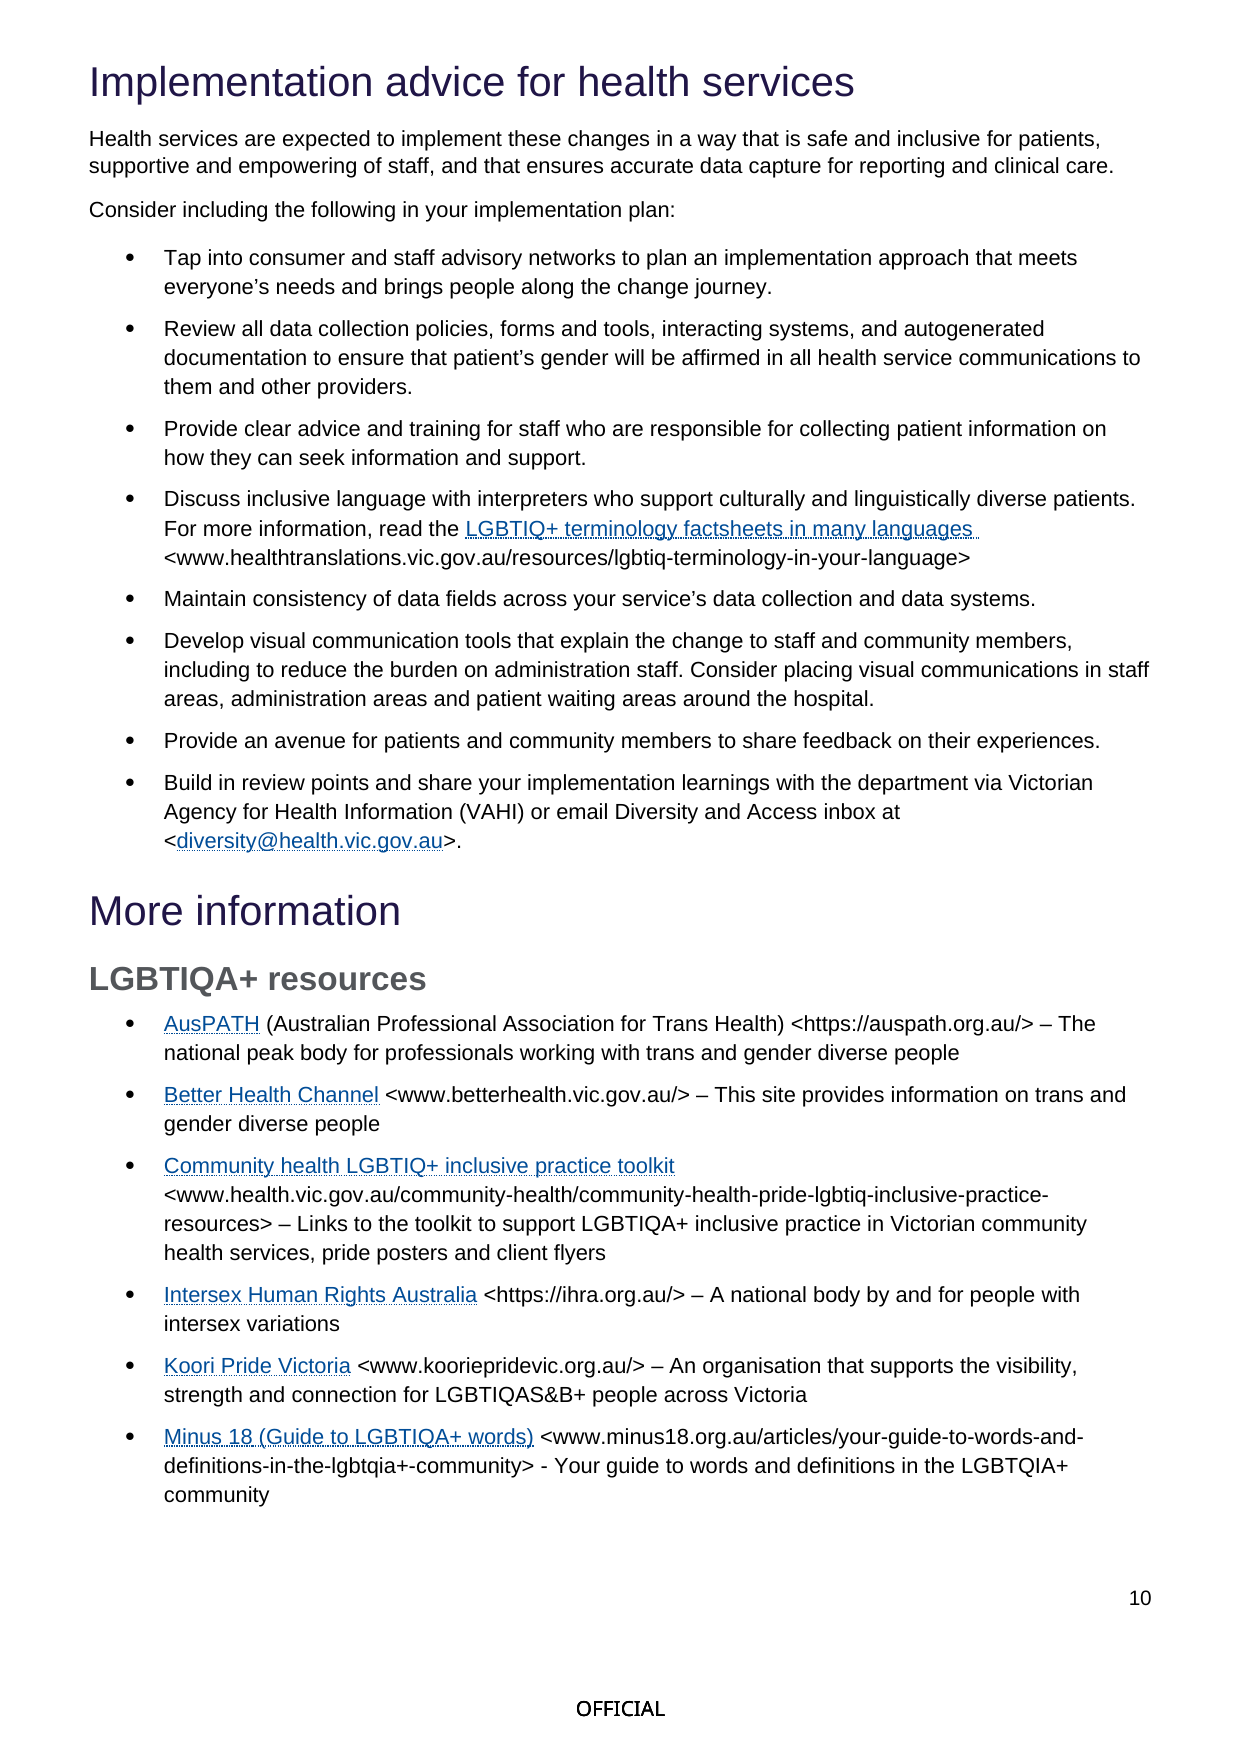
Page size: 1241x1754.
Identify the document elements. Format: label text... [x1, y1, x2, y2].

list AusPATH (Australian Professional Association for Trans Health) <https://auspath.org.au/> – The national peak body for professionals working with trans and gender diverse people [126, 1007, 1152, 1066]
list Better Health Channel <www.betterhealth.vic.gov.au/> – This site provides information on trans and gender diverse people [126, 1078, 1152, 1136]
list Discuss inclusive language with interpreters who support culturally and linguistically diverse patients. For more information, read the LGBTIQ+ terminology factsheets in many languages <www.healthtranslations.vic.gov.au/resources/lgbtiq-terminology-in-your-language> [126, 482, 1152, 570]
list Koori Pride Victoria <www.kooriepridevic.org.au/> – An organisation that supports the visibility, strength and connection for LGBTIQAS&B+ people across Victoria [126, 1349, 1152, 1407]
text Consider including the following in your implementation plan: [89, 197, 1152, 222]
list Intersex Human Rights Australia <https://ihra.org.au/> – A national body by and for people with intersex variations [126, 1278, 1152, 1336]
list Tap into consumer and staff advisory networks to plan an implementation approach that meets everyone’s needs and brings people along the change journey. [126, 241, 1152, 299]
subtitle Implementation advice for health services [89, 57, 1152, 105]
list Review all data collection policies, forms and tools, interacting systems, and autogenerated documentation to ensure that patient’s gender will be affirmed in all health service communications to them and other providers. [126, 311, 1152, 399]
list Provide an avenue for patients and community members to share feedback on their experiences. [126, 724, 1152, 753]
list Build in review points and share your implementation learnings with the department via Victorian Agency for Health Information (VAHI) or email Diversity and Access inbox at <diversity@health.vic.gov.au>. [126, 766, 1152, 853]
list Maintain consistency of data fields across your service’s data collection and data systems. [126, 582, 1152, 611]
list Minus 18 (Guide to LGBTIQA+ words) <www.minus18.org.au/articles/your-guide-to-words-and-definitions-in-the-lgbtqia+-community> - Your guide to words and definitions in the LGBTQIA+ community [126, 1420, 1152, 1507]
subtitle More information [89, 886, 1152, 934]
list Develop visual communication tools that explain the change to staff and community members, including to reduce the burden on administration staff. Consider placing visual communications in staff areas, administration areas and patient waiting areas around the hospital. [126, 624, 1152, 711]
list Provide clear advice and training for staff who are responsible for collecting patient information on how they can seek information and support. [126, 411, 1152, 470]
list Community health LGBTIQ+ inclusive practice toolkit <www.health.vic.gov.au/community-health/community-health-pride-lgbtiq-inclusive-practice-resources> – Links to the toolkit to support LGBTIQA+ inclusive practice in Victorian community health services, pride posters and client flyers [126, 1149, 1152, 1266]
subtitle LGBTIQA+ resources [89, 959, 1152, 998]
text Health services are expected to implement these changes in a way that is safe and inclusive for patients, supportive and empowering of staff, and that ensures accurate data capture for reporting and clinical care. [89, 126, 1152, 178]
